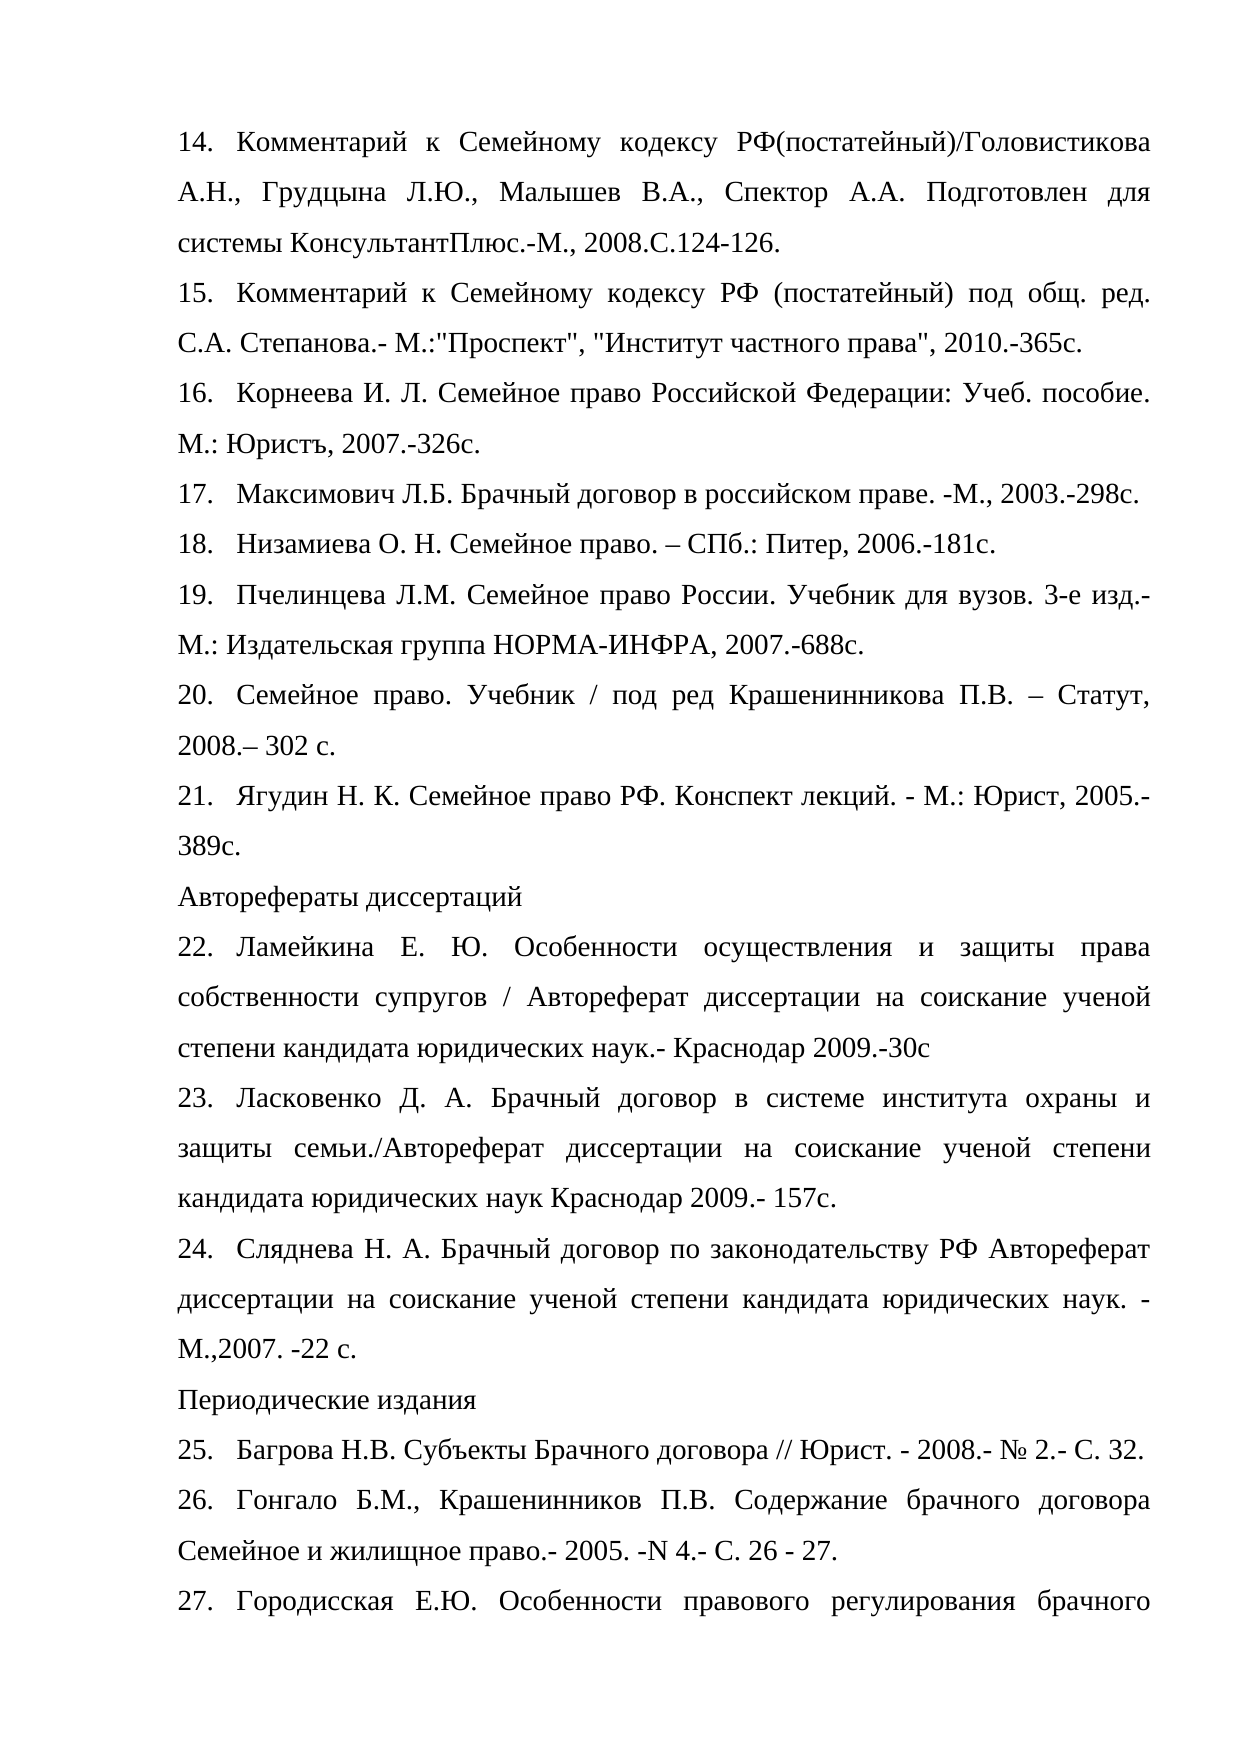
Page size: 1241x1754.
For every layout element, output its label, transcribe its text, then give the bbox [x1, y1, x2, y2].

list Сляднева Н. А. Брачный договор по законодательству РФ Автореферат диссертации на соискание ученой степени кандидата юридических наук. - М.,2007. -22 с. [177, 1231, 1152, 1365]
list Корнеева И. Л. Семейное право Российской Федерации: Учеб. пособие. М.: Юристъ, 2007.-326с. [177, 376, 1152, 459]
list Комментарий к Семейному кодексу РФ (постатейный) под общ. ред. С.А. Степанова.- М.:"Проспект", "Институт частного права", 2010.-365с. [177, 275, 1152, 359]
list Комментарий к Семейному кодексу РФ(постатейный)/Головистикова А.Н., Грудцына Л.Ю., Малышев В.А., Спектор А.А. Подготовлен для системы КонсультантПлюс.-М., 2008.С.124-126. [177, 124, 1152, 258]
list Гонгало Б.М., Крашенинников П.В. Содержание брачного договора Семейное и жилищное право.- 2005. -N 4.- С. 26 - 27. [177, 1482, 1152, 1566]
list Пчелинцева Л.М. Семейное право России. Учебник для вузов. 3-е изд.- М.: Издательская группа НОРМА-ИНФРА, 2007.-688с. [177, 577, 1152, 661]
list Низамиева О. Н. Семейное право. – СПб.: Питер, 2006.-181с. [177, 527, 1152, 560]
list Максимович Л.Б. Брачный договор в российском праве. -М., 2003.-298с. [177, 476, 1152, 510]
text Авторефераты диссертаций [177, 879, 1152, 912]
text Периодические издания [177, 1382, 1152, 1415]
list Ламейкина Е. Ю. Особенности осуществления и защиты права собственности супругов / Автореферат диссертации на соискание ученой степени кандидата юридических наук.- Краснодар 2009.-30с [177, 929, 1152, 1063]
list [177, 1583, 1152, 1617]
list Ласковенко Д. А. Брачный договор в системе института охраны и защиты семьи./Автореферат диссертации на соискание ученой степени кандидата юридических наук Краснодар 2009.- 157с. [177, 1080, 1152, 1214]
list Багрова Н.В. Субъекты Брачного договора // Юрист. - 2008.- № 2.- С. 32. [177, 1432, 1152, 1466]
list Семейное право. Учебник / под ред Крашенинникова П.В. – Статут, 2008.– 302 с. [177, 677, 1152, 761]
list Ягудин Н. К. Семейное право РФ. Конспект лекций. - М.: Юрист, 2005.-389с. [177, 778, 1152, 862]
